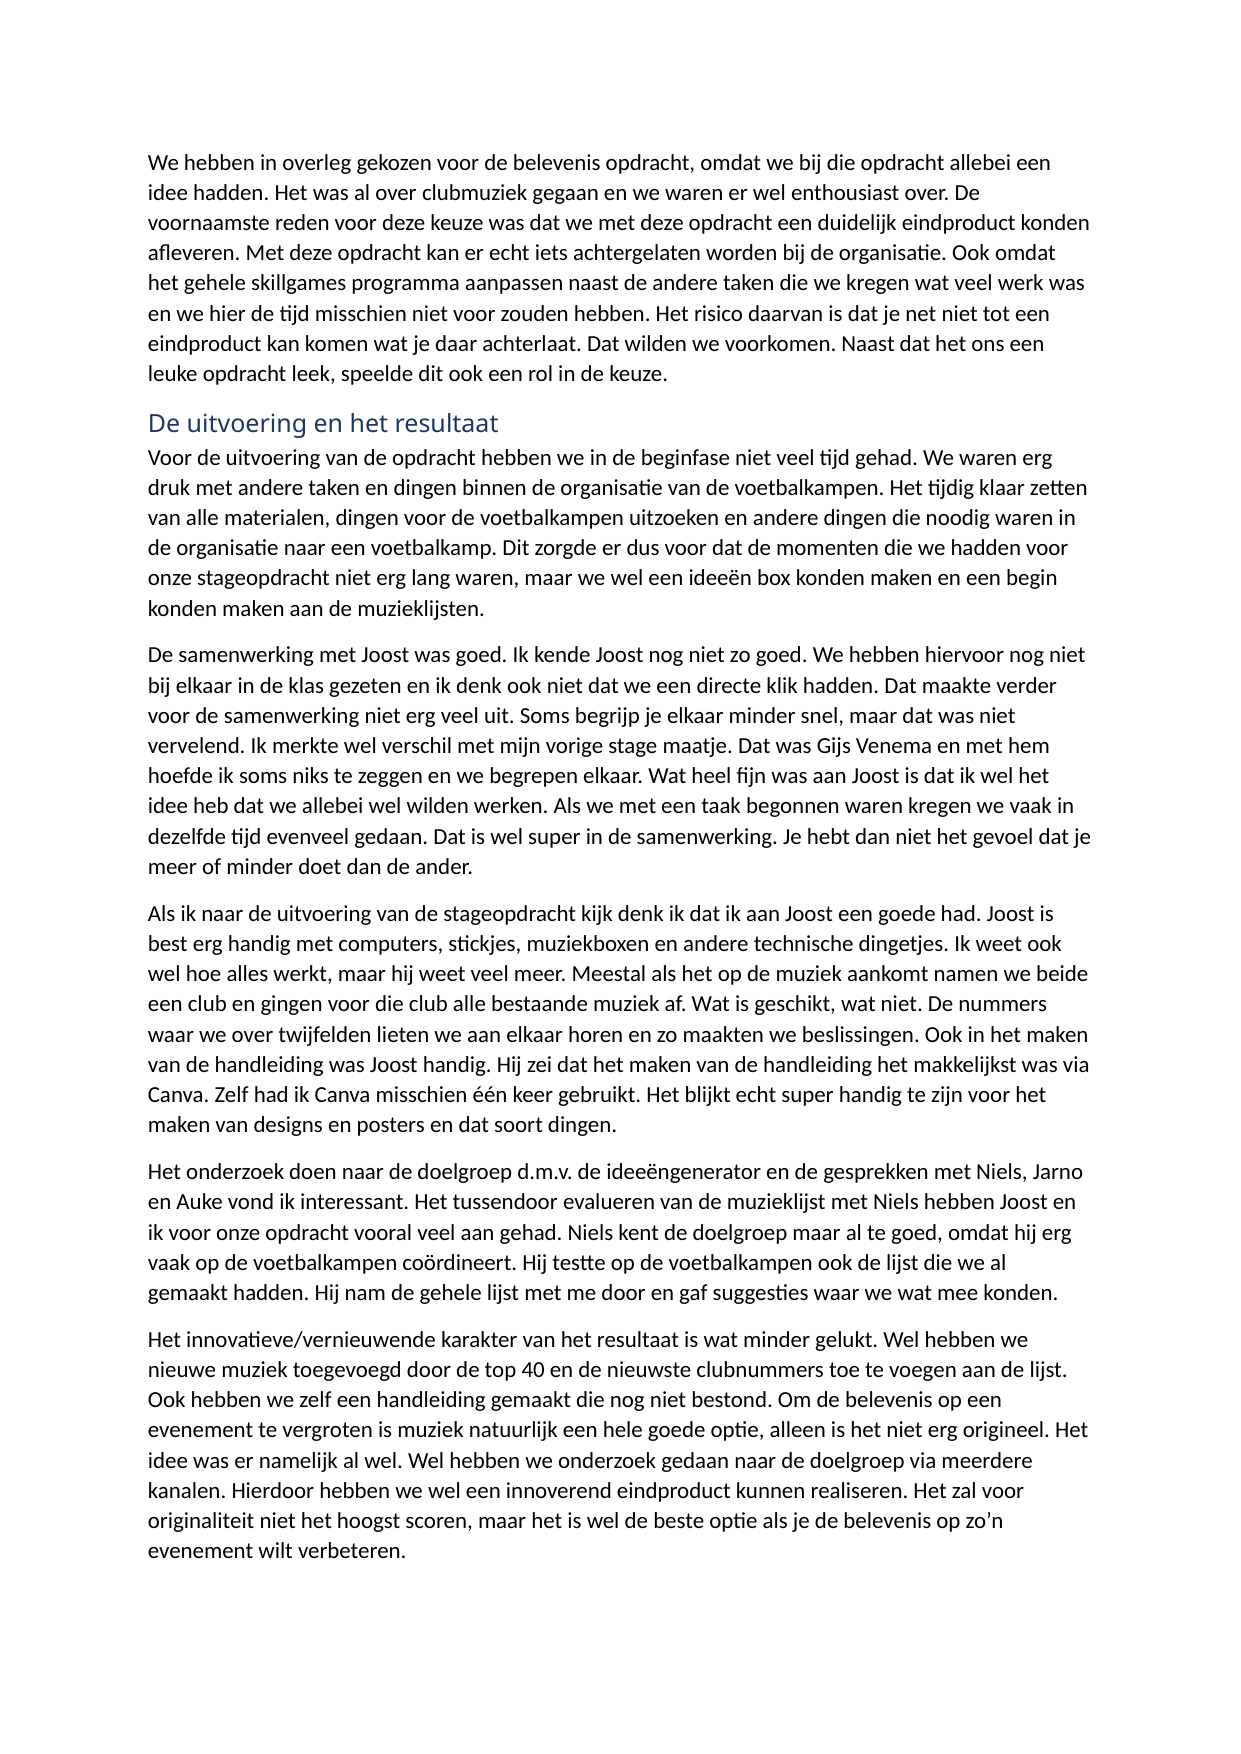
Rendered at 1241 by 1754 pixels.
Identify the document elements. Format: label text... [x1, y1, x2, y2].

text Voor de uitvoering van de opdracht hebben we in de beginfase niet veel tijd gehad. We waren erg druk met andere taken en dingen binnen de organisatie van de voetbalkampen. Het tijdig klaar zetten van alle materialen, dingen voor de voetbalkampen uitzoeken en andere dingen die noodig waren in de organisatie naar een voetbalkamp. Dit zorgde er dus voor dat de momenten die we hadden voor onze stageopdracht niet erg lang waren, maar we wel een ideeën box konden maken en een begin konden maken aan de muzieklijsten. [148, 443, 1093, 622]
text Het onderzoek doen naar de doelgroep d.m.v. de ideeëngenerator en de gesprekken met Niels, Jarno en Auke vond ik interessant. Het tussendoor evalueren van de muzieklijst met Niels hebben Joost en ik voor onze opdracht vooral veel aan gehad. Niels kent de doelgroep maar al te goed, omdat hij erg vaak op de voetbalkampen coördineert. Hij testte op de voetbalkampen ook de lijst die we al gemaakt hadden. Hij nam de gehele lijst met me door en gaf suggesties waar we wat mee konden. [148, 1157, 1093, 1306]
text Als ik naar de uitvoering van de stageopdracht kijk denk ik dat ik aan Joost een goede had. Joost is best erg handig met computers, stickjes, muziekboxen en andere technische dingetjes. Ik weet ook wel hoe alles werkt, maar hij weet veel meer. Meestal als het op de muziek aankomt namen we beide een club en gingen voor die club alle bestaande muziek af. Wat is geschikt, wat niet. De nummers waar we over twijfelden lieten we aan elkaar horen en zo maakten we beslissingen. Ook in het maken van de handleiding was Joost handig. Hij zei dat het maken van de handleiding het makkelijkst was via Canva. Zelf had ik Canva misschien één keer gebruikt. Het blijkt echt super handig te zijn voor het maken van designs en posters en dat soort dingen. [148, 899, 1093, 1138]
text De samenwerking met Joost was goed. Ik kende Joost nog niet zo goed. We hebben hiervoor nog niet bij elkaar in de klas gezeten en ik denk ook niet dat we een directe klik hadden. Dat maakte verder voor de samenwerking niet erg veel uit. Soms begrijp je elkaar minder snel, maar dat was niet vervelend. Ik merkte wel verschil met mijn vorige stage maatje. Dat was Gijs Venema en met hem hoefde ik soms niks te zeggen en we begrepen elkaar. Wat heel fijn was aan Joost is dat ik wel het idee heb dat we allebei wel wilden werken. Als we met een taak begonnen waren kregen we vaak in dezelfde tijd evenveel gedaan. Dat is wel super in de samenwerking. Je hebt dan niet het gevoel dat je meer of minder doet dan de ander. [148, 641, 1093, 880]
text Het innovatieve/vernieuwende karakter van het resultaat is wat minder gelukt. Wel hebben we nieuwe muziek toegevoegd door de top 40 en de nieuwste clubnummers toe te voegen aan de lijst. Ook hebben we zelf een handleiding gemaakt die nog niet bestond. Om de belevenis op een evenement te vergroten is muziek natuurlijk een hele goede optie, alleen is het niet erg origineel. Het idee was er namelijk al wel. Wel hebben we onderzoek gedaan naar de doelgroep via meerdere kanalen. Hierdoor hebben we wel een innoverend eindproduct kunnen realiseren. Het zal voor originaliteit niet het hoogst scoren, maar het is wel de beste optie als je de belevenis op zo’n evenement wilt verbeteren. [148, 1325, 1093, 1564]
text We hebben in overleg gekozen voor de belevenis opdracht, omdat we bij die opdracht allebei een idee hadden. Het was al over clubmuziek gegaan en we waren er wel enthousiast over. De voornaamste reden voor deze keuze was dat we met deze opdracht een duidelijk eindproduct konden afleveren. Met deze opdracht kan er echt iets achtergelaten worden bij de organisatie. Ook omdat het gehele skillgames programma aanpassen naast de andere taken die we kregen wat veel werk was en we hier de tijd misschien niet voor zouden hebben. Het risico daarvan is dat je net niet tot een eindproduct kan komen wat je daar achterlaat. Dat wilden we voorkomen. Naast dat het ons een leuke opdracht leek, speelde dit ook een rol in de keuze. [148, 148, 1093, 387]
subtitle De uitvoering en het resultaat [148, 406, 1093, 440]
